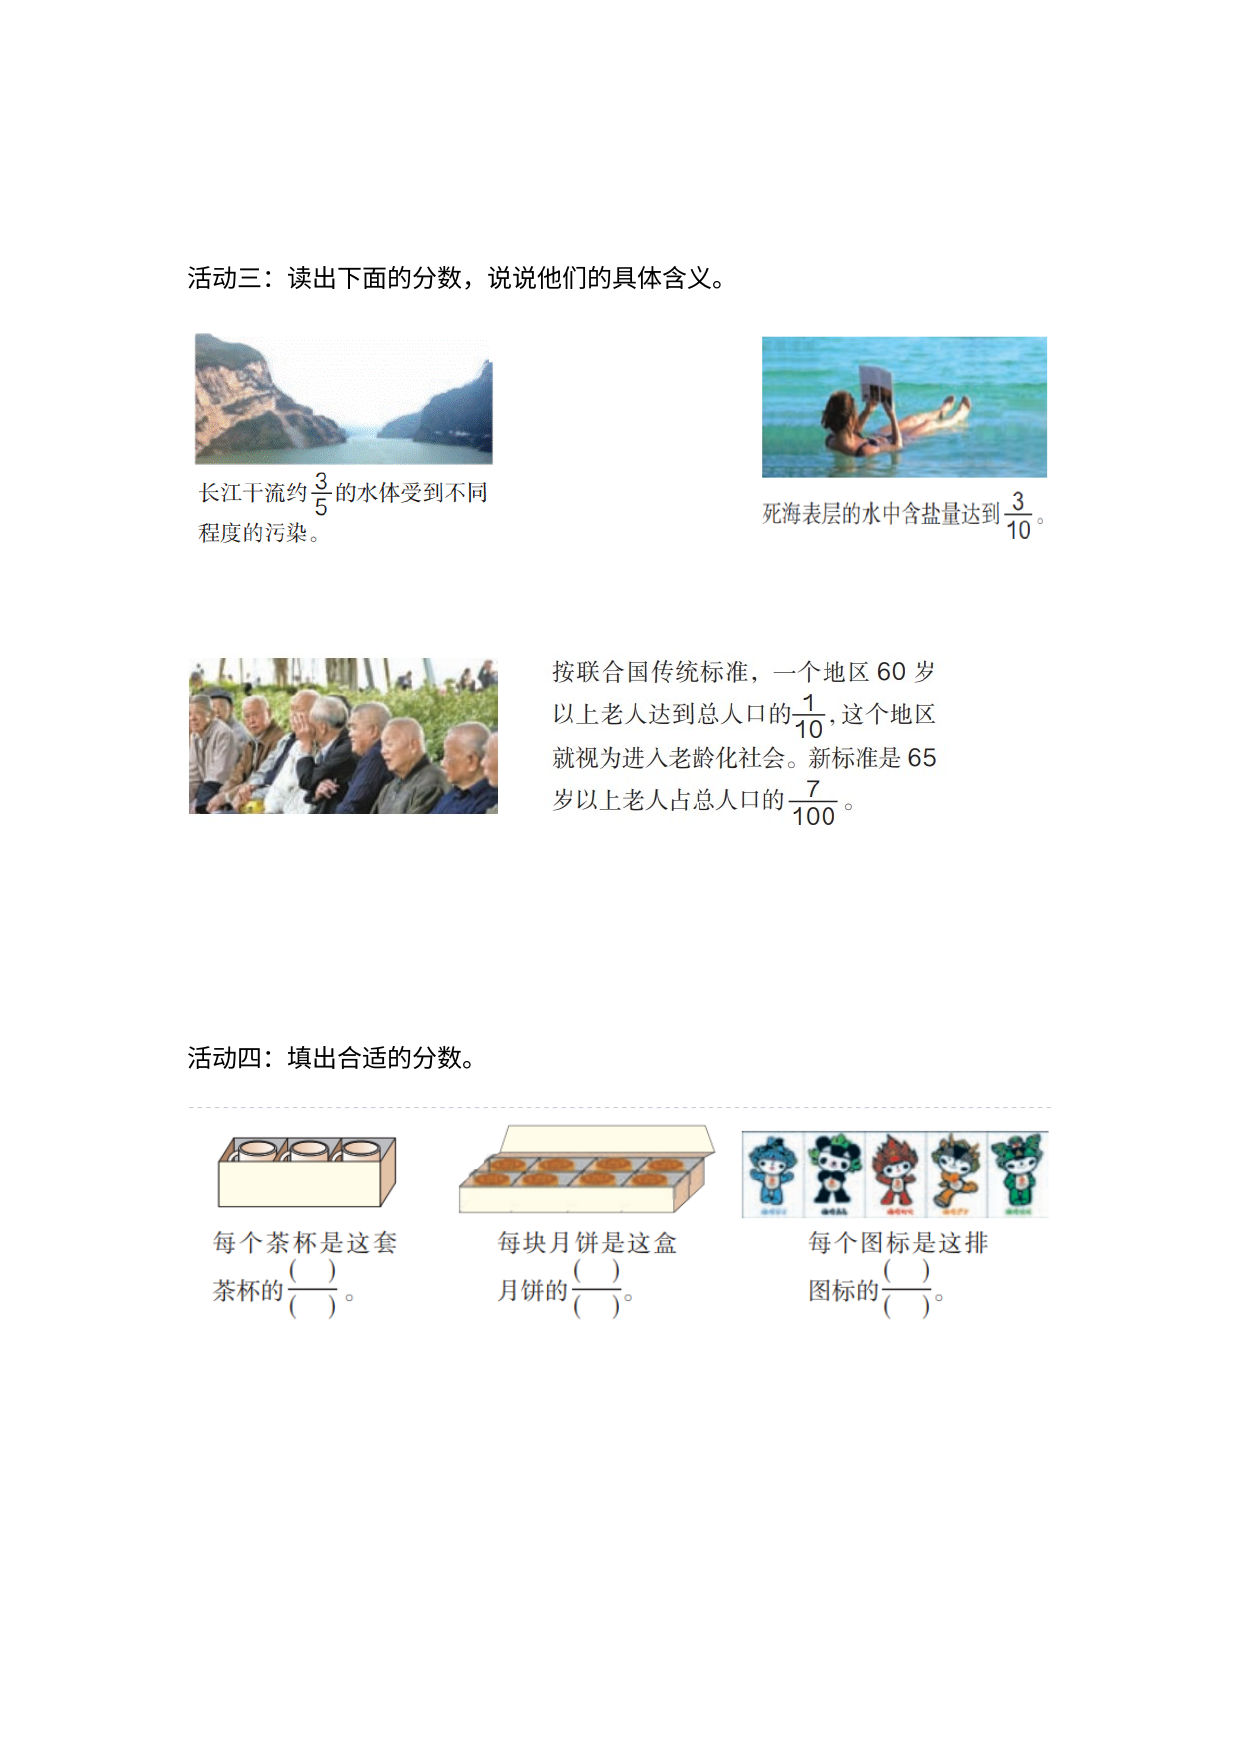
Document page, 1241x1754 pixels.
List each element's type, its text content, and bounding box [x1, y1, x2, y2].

text 活动四：填出合适的分数。 [187, 1024, 1053, 1089]
text 活动三：读出下面的分数，说说他们的具体含义。 [187, 244, 1053, 309]
picture [752, 327, 1053, 551]
picture [187, 327, 504, 551]
picture [187, 1107, 1053, 1336]
picture [187, 652, 956, 829]
